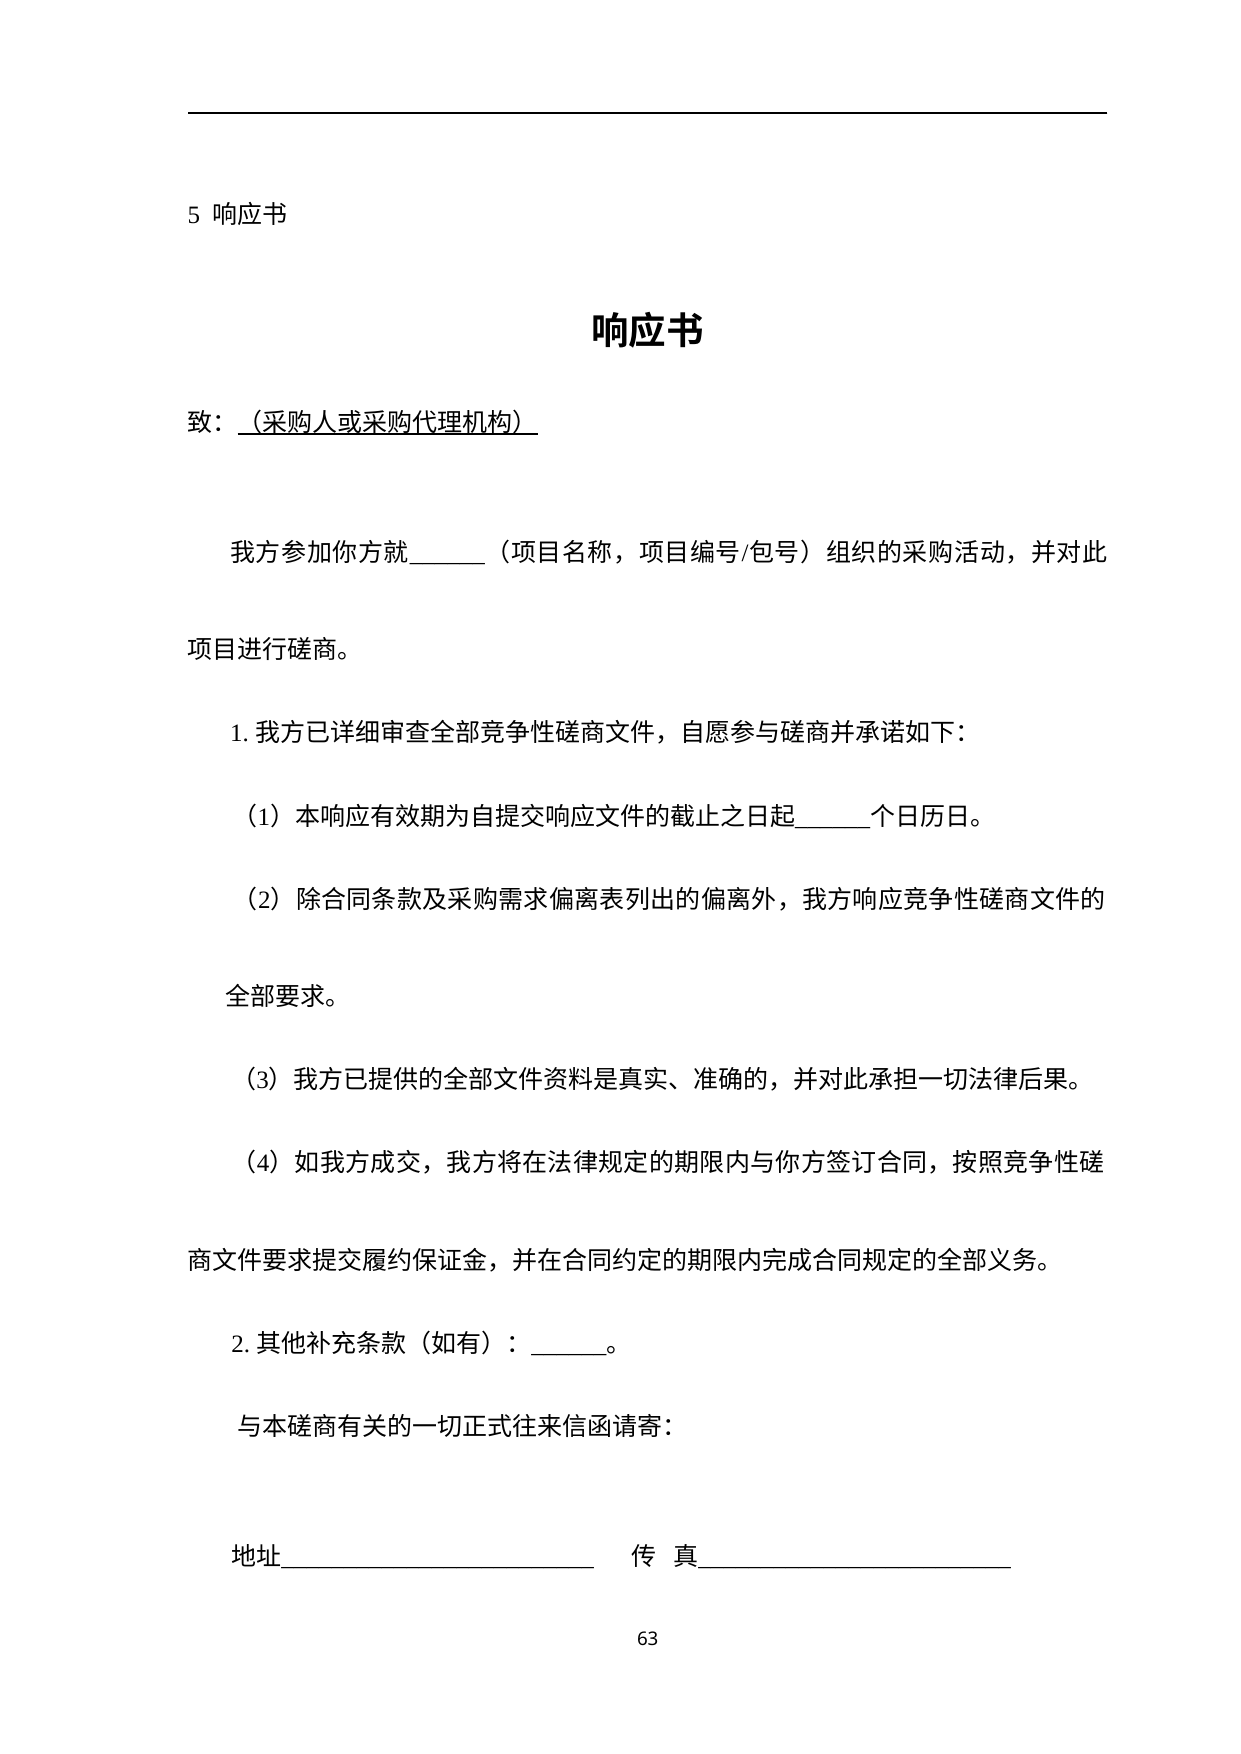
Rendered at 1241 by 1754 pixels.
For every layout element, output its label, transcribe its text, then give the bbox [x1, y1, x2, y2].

text 1. 我方已详细审查全部竞争性磋商文件，自愿参与磋商并承诺如下： [187, 698, 1107, 763]
text 5 响应书 [187, 194, 1107, 231]
text 地址_________________________ 传 真_________________________ [231, 1522, 1107, 1587]
text （4）如我方成交，我方将在法律规定的期限内与你方签订合同，按照竞争性磋商文件要求提交履约保证金，并在合同约定的期限内完成合同规定的全部义务。 [187, 1128, 1107, 1291]
text 我方参加你方就______（项目名称，项目编号/包号）组织的采购活动，并对此项目进行磋商。 [187, 518, 1107, 680]
text （1）本响应有效期为自提交响应文件的截止之日起______个日历日。 [225, 782, 1107, 847]
text （3）我方已提供的全部文件资料是真实、准确的，并对此承担一切法律后果。 [187, 1045, 1107, 1110]
text 致：（采购人或采购代理机构） [187, 388, 1107, 453]
text （2）除合同条款及采购需求偏离表列出的偏离外，我方响应竞争性磋商文件的全部要求。 [225, 865, 1107, 1027]
text 响应书 [187, 296, 1107, 361]
text 2. 其他补充条款（如有）：______。 [231, 1309, 1107, 1374]
text 与本磋商有关的一切正式往来信函请寄： [187, 1392, 1107, 1457]
